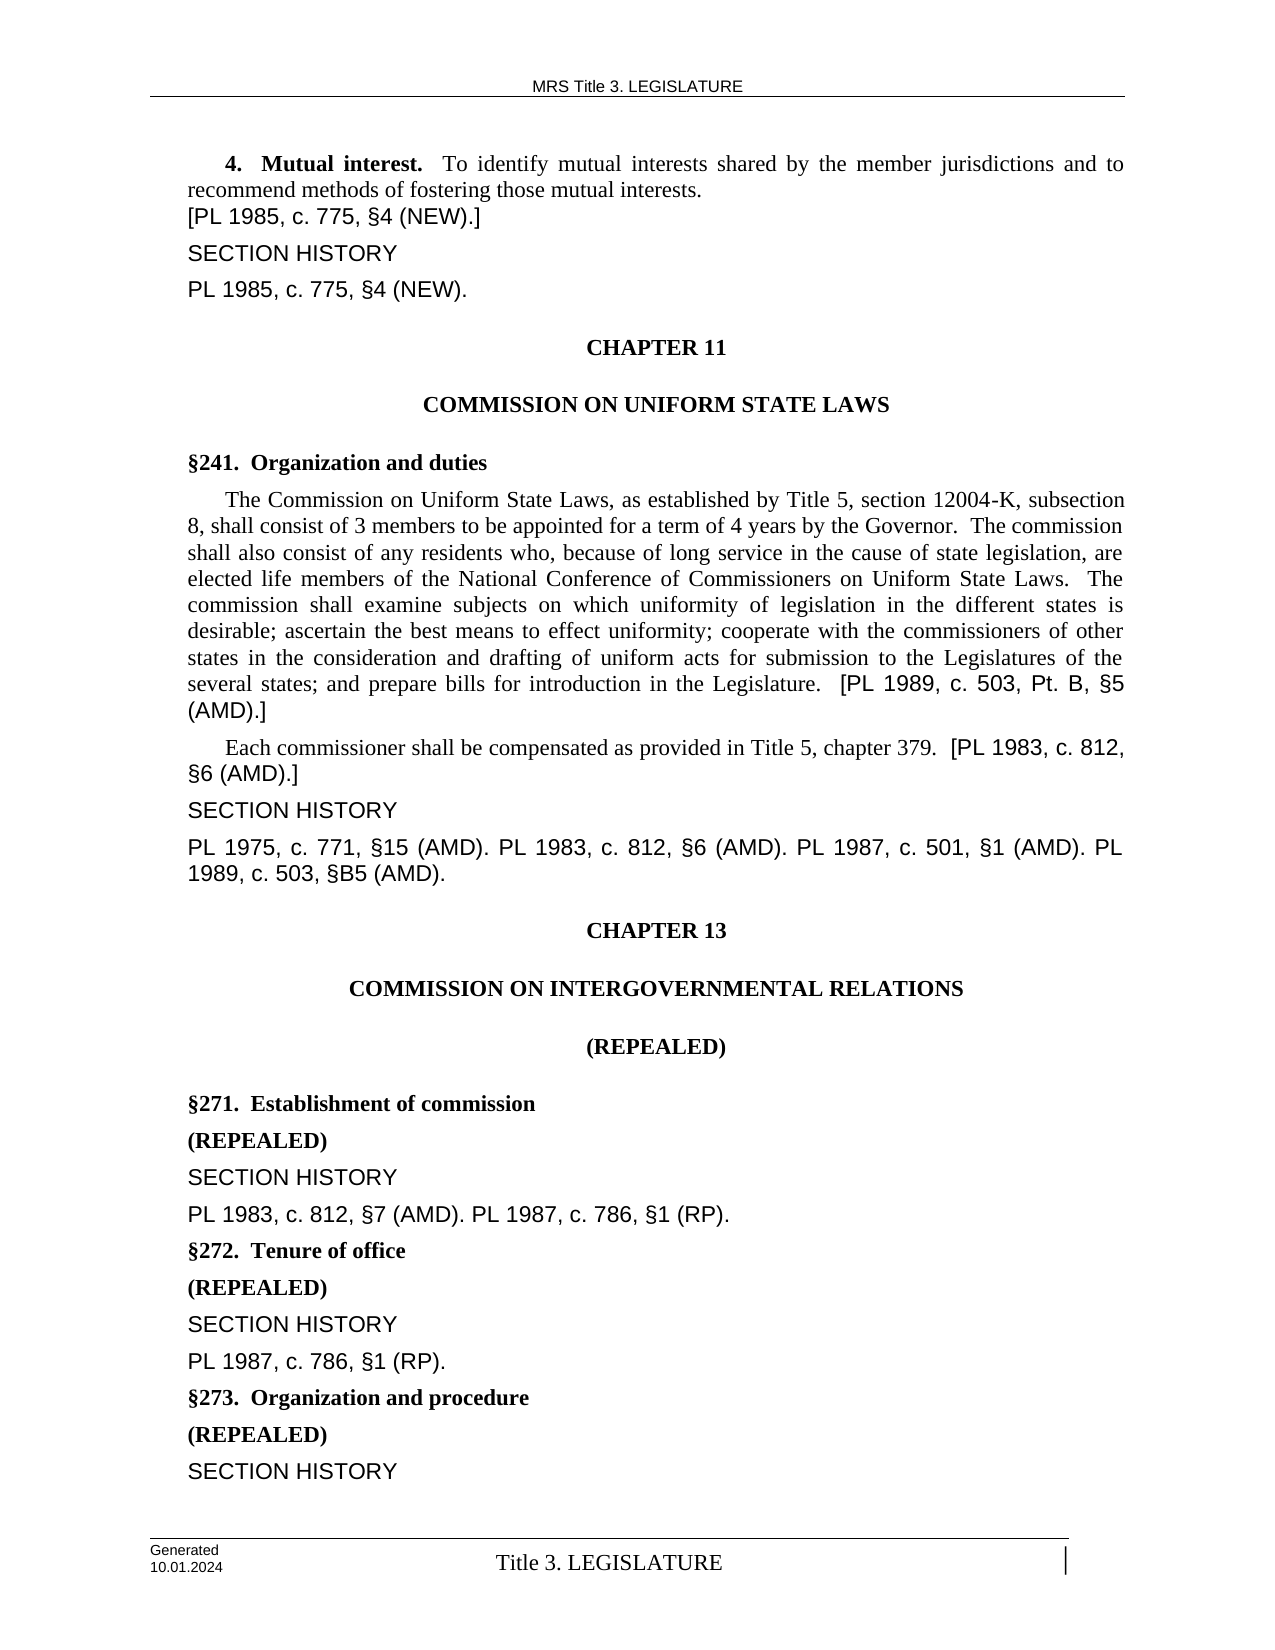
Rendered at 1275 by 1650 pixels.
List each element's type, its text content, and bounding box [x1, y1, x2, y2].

text §272. Tenure of office [187, 1237, 1125, 1264]
text §241. Organization and duties [187, 449, 1125, 475]
text Each commissioner shall be compensated as provided in Title 5, chapter 379. [PL 1983, c. 812, §6 (AMD).] [187, 733, 1125, 786]
text SECTION HISTORY [187, 1164, 1125, 1190]
text CHAPTER 11 [187, 334, 1125, 360]
text (REPEALED) [187, 1127, 1125, 1153]
text (REPEALED) [187, 1421, 1125, 1448]
text PL 1975, c. 771, §15 (AMD). PL 1983, c. 812, §6 (AMD). PL 1987, c. 501, §1 (AMD). PL 1989, c. 503, §B5 (AMD). [187, 833, 1125, 886]
text COMMISSION ON INTERGOVERNMENTAL RELATIONS [187, 975, 1125, 1001]
text §271. Establishment of commission [187, 1090, 1125, 1117]
text PL 1987, c. 786, §1 (RP). [187, 1348, 1125, 1374]
text PL 1983, c. 812, §7 (AMD). PL 1987, c. 786, §1 (RP). [187, 1201, 1125, 1227]
text SECTION HISTORY [187, 1458, 1125, 1484]
text (REPEALED) [187, 1274, 1125, 1301]
text 4. Mutual interest. To identify mutual interests shared by the member jurisdictions and to recommend methods of fostering those mutual interests. [187, 150, 1125, 203]
text SECTION HISTORY [187, 239, 1125, 266]
text §273. Organization and procedure [187, 1384, 1125, 1411]
text SECTION HISTORY [187, 797, 1125, 823]
text The Commission on Uniform State Laws, as established by Title 5, section 12004‑K, subsection 8, shall consist of 3 members to be appointed for a term of 4 years by the Governor. The commission shall also consist of any residents who, because of long service in the cause of state legislation, are elected life members of the National Conference of Commissioners on Uniform State Laws. The commission shall examine subjects on which uniformity of legislation in the different states is desirable; ascertain the best means to effect uniformity; cooperate with the commissioners of other states in the consideration and drafting of uniform acts for submission to the Legislatures of the several states; and prepare bills for introduction in the Legislature. [PL 1989, c. 503, Pt. B, §5 (AMD).] [187, 486, 1125, 723]
text [PL 1985, c. 775, §4 (NEW).] [187, 203, 1125, 229]
text PL 1985, c. 775, §4 (NEW). [187, 276, 1125, 303]
text CHAPTER 13 [187, 917, 1125, 944]
text SECTION HISTORY [187, 1311, 1125, 1337]
text COMMISSION ON UNIFORM STATE LAWS [187, 391, 1125, 418]
text (REPEALED) [187, 1033, 1125, 1059]
